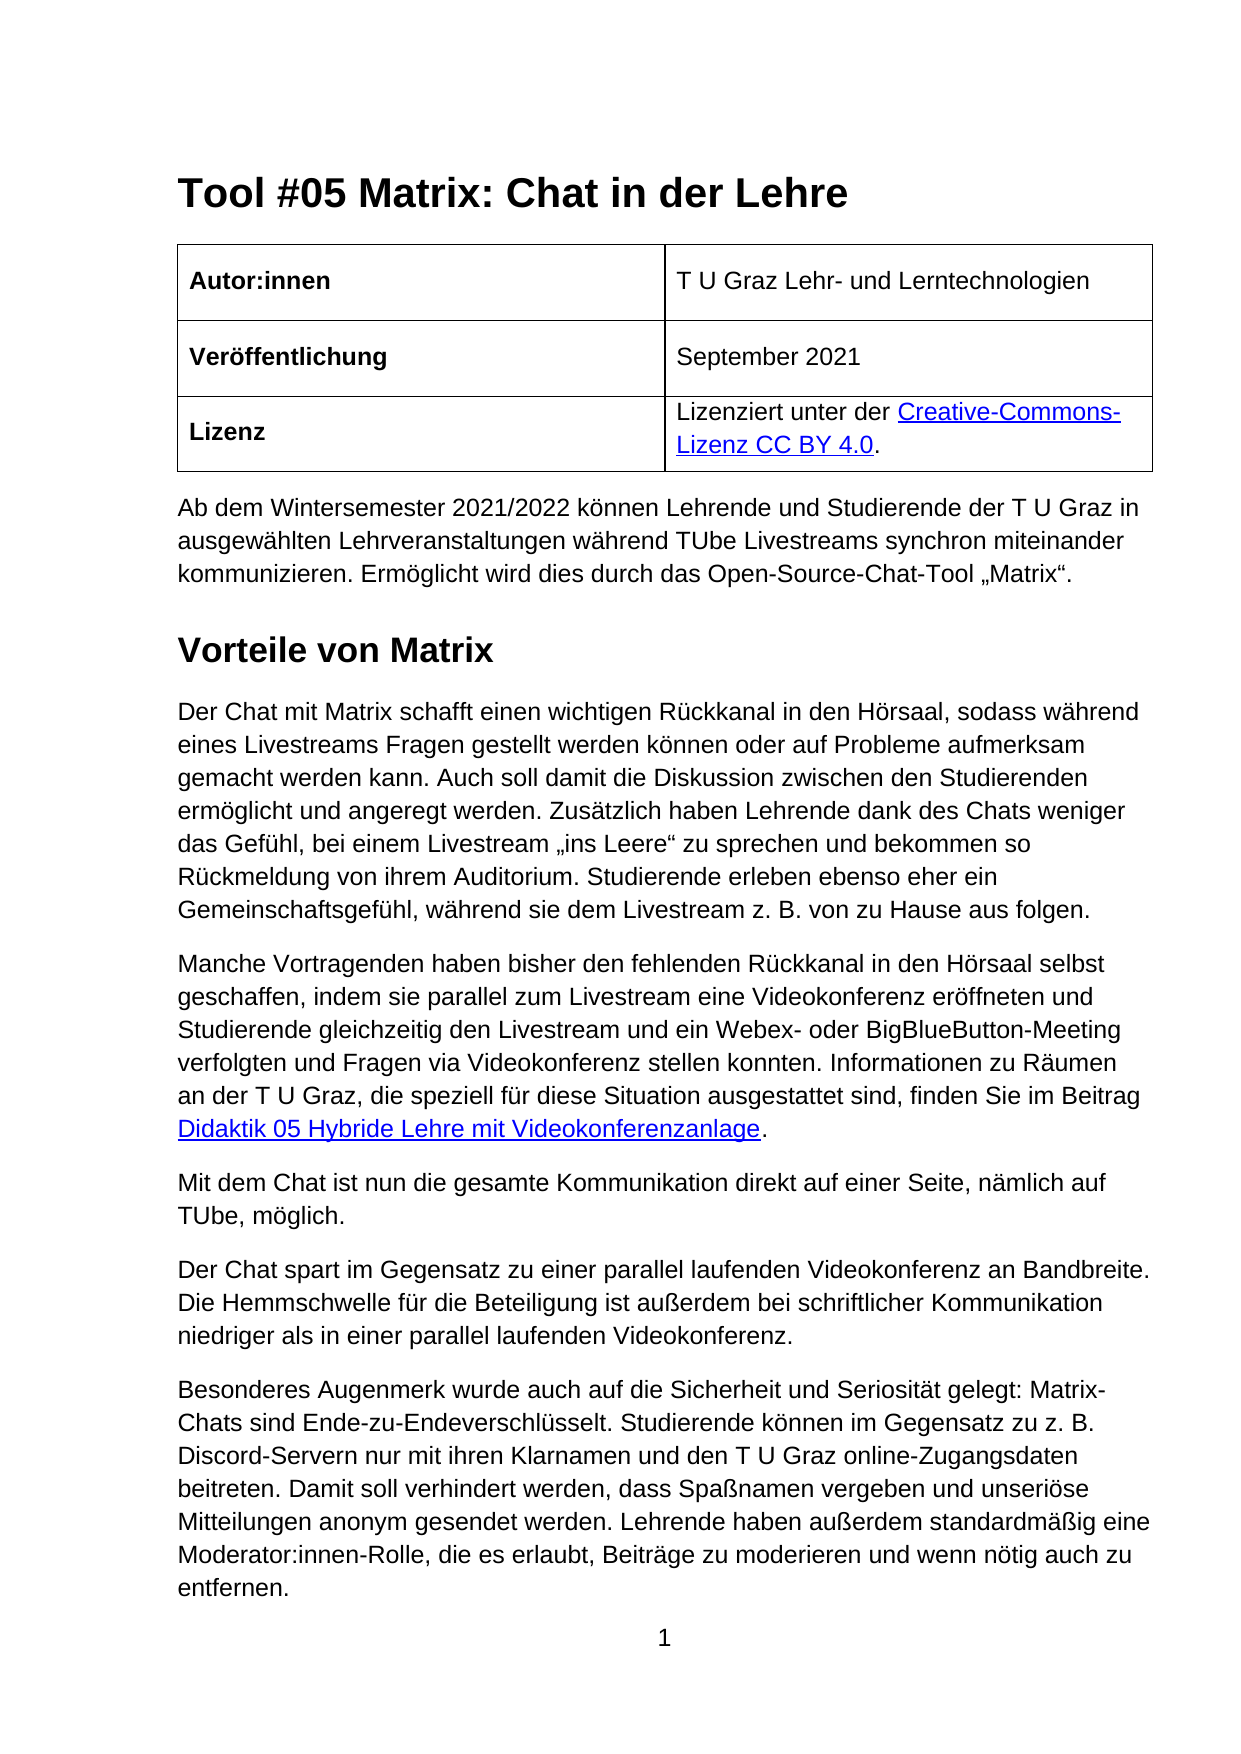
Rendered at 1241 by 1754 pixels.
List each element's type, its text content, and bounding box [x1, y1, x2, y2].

subtitle Vorteile von Matrix [177, 630, 1152, 670]
subtitle Tool #05 Matrix: Chat in der Lehre [177, 168, 1152, 216]
table_cell Lizenz [178, 397, 664, 471]
text Ab dem Wintersemester 2021/2022 können Lehrende und Studierende der T U Graz in ausgewählten Lehrveranstaltungen während TUbe Livestreams synchron miteinander kommunizieren. Ermöglicht wird dies durch das Open-Source-Chat-Tool „Matrix“. [177, 493, 1152, 588]
text Manche Vortragenden haben bisher den fehlenden Rückkanal in den Hörsaal selbst geschaffen, indem sie parallel zum Livestream eine Videokonferenz eröffneten und Studierende gleichzeitig den Livestream und ein Webex- oder BigBlueButton-Meeting verfolgten und Fragen via Videokonferenz stellen konnten. Informationen zu Räumen an der T U Graz, die speziell für diese Situation ausgestattet sind, finden Sie im Beitrag Didaktik 05 Hybride Lehre mit Videokonferenzanlage. [177, 949, 1152, 1143]
table_cell September 2021 [666, 321, 1152, 396]
table_cell Veröffentlichung [178, 321, 664, 396]
text Mit dem Chat ist nun die gesamte Kommunikation direkt auf einer Seite, nämlich auf TUbe, möglich. [177, 1168, 1152, 1230]
table_header T U Graz Lehr- und Lerntechnologien [666, 245, 1152, 320]
table_cell Lizenziert unter der Creative-Commons-Lizenz CC BY 4.0. [666, 397, 1152, 471]
text Besonderes Augenmerk wurde auch auf die Sicherheit und Seriosität gelegt: Matrix-Chats sind Ende-zu-Endeverschlüsselt. Studierende können im Gegensatz zu z. B. Discord-Servern nur mit ihren Klarnamen und den T U Graz online-Zugangsdaten beitreten. Damit soll verhindert werden, dass Spaßnamen vergeben und unseriöse Mitteilungen anonym gesendet werden. Lehrende haben außerdem standardmäßig eine Moderator:innen-Rolle, die es erlaubt, Beiträge zu moderieren und wenn nötig auch zu entfernen. [177, 1375, 1152, 1602]
text Der Chat mit Matrix schafft einen wichtigen Rückkanal in den Hörsaal, sodass während eines Livestreams Fragen gestellt werden können oder auf Probleme aufmerksam gemacht werden kann. Auch soll damit die Diskussion zwischen den Studierenden ermöglicht und angeregt werden. Zusätzlich haben Lehrende dank des Chats weniger das Gefühl, bei einem Livestream „ins Leere“ zu sprechen und bekommen so Rückmeldung von ihrem Auditorium. Studierende erleben ebenso eher ein Gemeinschaftsgefühl, während sie dem Livestream z. B. von zu Hause aus folgen. [177, 697, 1152, 924]
table_header Autor:innen [178, 245, 664, 320]
text Der Chat spart im Gegensatz zu einer parallel laufenden Videokonferenz an Bandbreite. Die Hemmschwelle für die Beteiligung ist außerdem bei schriftlicher Kommunikation niedriger als in einer parallel laufenden Videokonferenz. [177, 1255, 1152, 1350]
